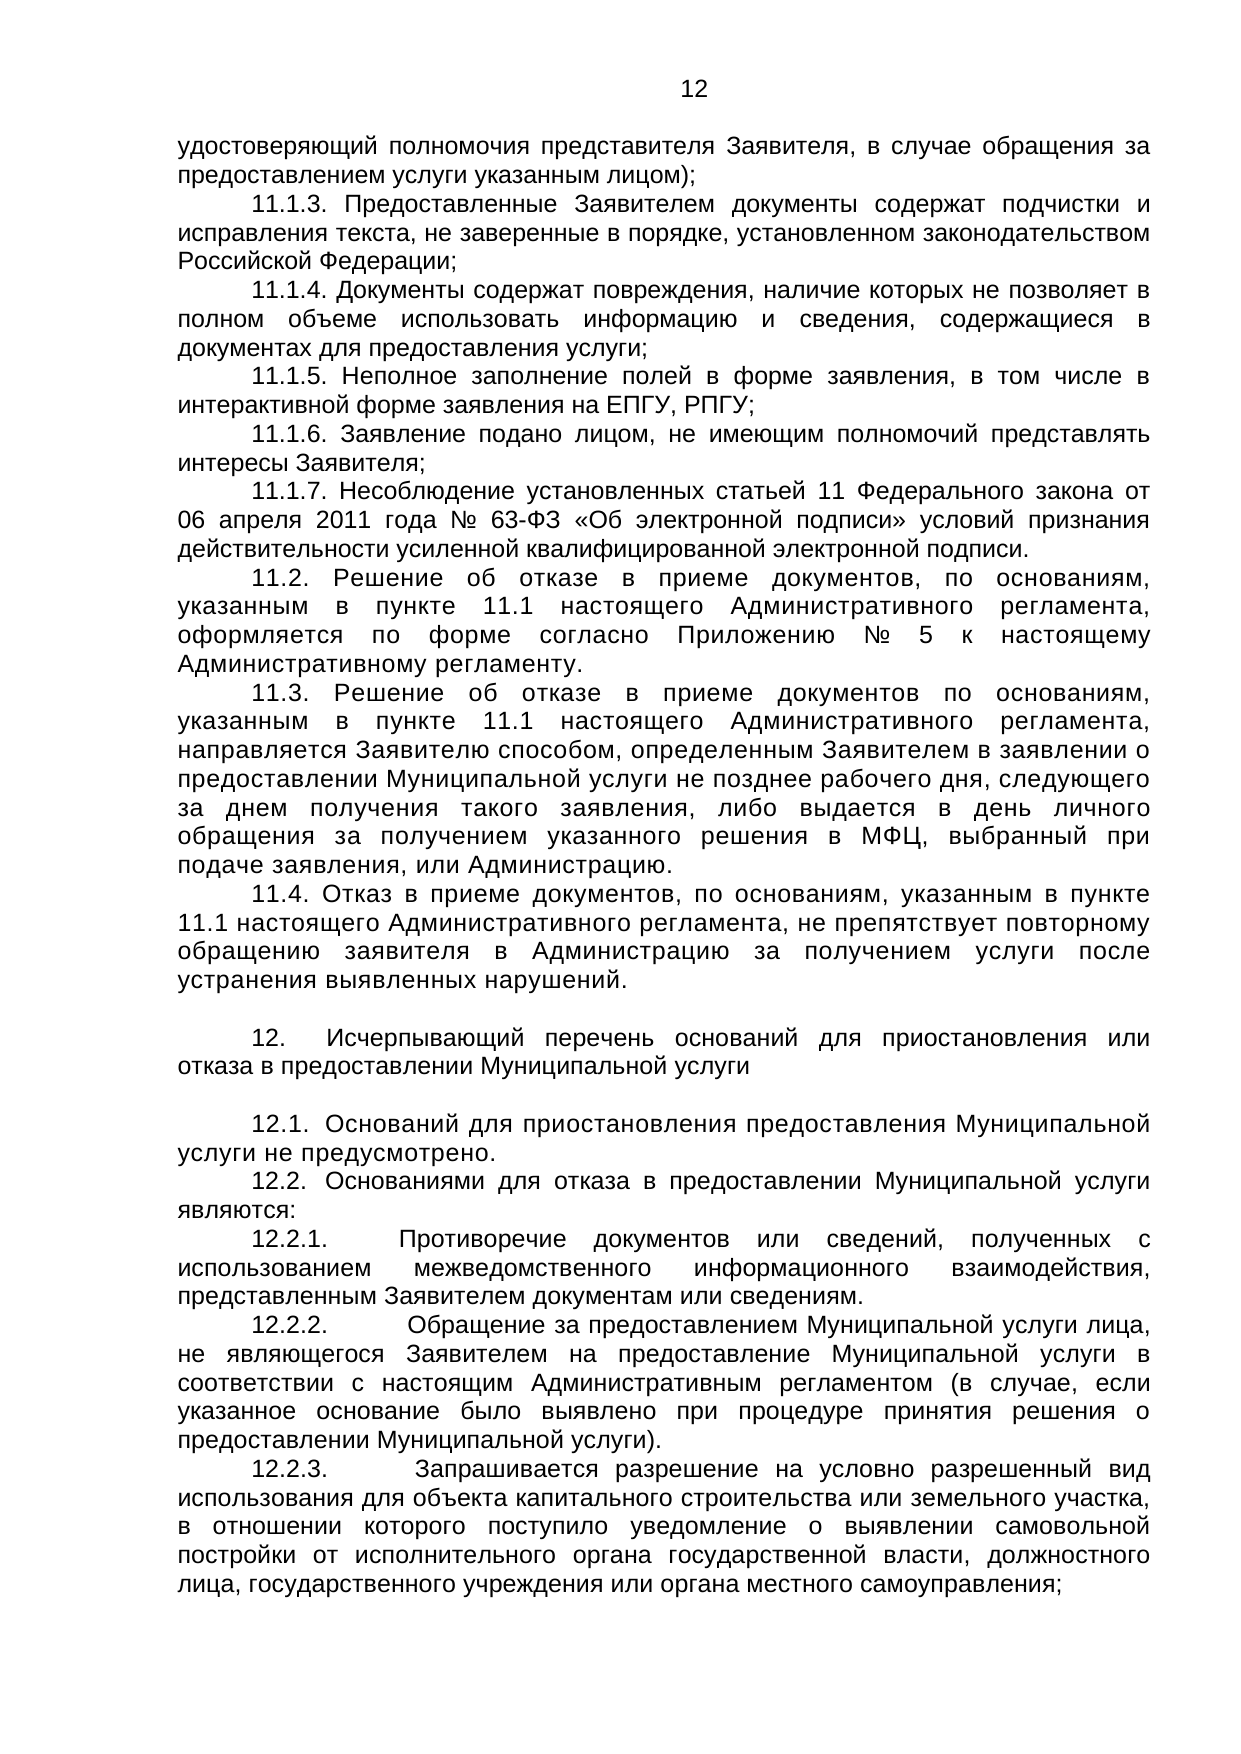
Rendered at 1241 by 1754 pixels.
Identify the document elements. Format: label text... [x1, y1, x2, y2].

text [177, 131, 1152, 189]
list Исчерпывающий перечень оснований для приостановления или отказа в предоставлении Муниципальной услуги [177, 1022, 1152, 1080]
text 11.3. Решение об отказе в приеме документов по основаниям, указанным в пункте 11.1 настоящего Административного регламента, направляется Заявителю способом, определенным Заявителем в заявлении о предоставлении Муниципальной услуги не позднее рабочего дня, следующего за днем получения такого заявления, либо выдается в день личного обращения за получением указанного решения в МФЦ, выбранный при подаче заявления, или Администрацию. [177, 677, 1152, 879]
text 11.1.6. Заявление подано лицом, не имеющим полномочий представлять интересы Заявителя; [177, 419, 1152, 476]
text 11.2. Решение об отказе в приеме документов, по основаниям, указанным в пункте 11.1 настоящего Административного регламента, оформляется по форме согласно Приложению № 5 к настоящему Административному регламенту. [177, 562, 1152, 677]
list Основаниями для отказа в предоставлении Муниципальной услуги являются: [177, 1166, 1152, 1224]
text 11.1.5. Неполное заполнение полей в форме заявления, в том числе в интерактивной форме заявления на ЕПГУ, РПГУ; [177, 361, 1152, 419]
list Оснований для приостановления предоставления Муниципальной услуги не предусмотрено. [177, 1109, 1152, 1166]
text 11.1.3. Предоставленные Заявителем документы содержат подчистки и исправления текста, не заверенные в порядке, установленном законодательством Российской Федерации; [177, 189, 1152, 275]
text 11.1.7. Несоблюдение установленных статьей 11 Федерального закона от 06 апреля 2011 года № 63-ФЗ «Об электронной подписи» условий признания действительности усиленной квалифицированной электронной подписи. [177, 476, 1152, 562]
list Запрашивается разрешение на условно разрешенный вид использования для объекта капитального строительства или земельного участка, в отношении которого поступило уведомление о выявлении самовольной постройки от исполнительного органа государственной власти, должностного лица, государственного учреждения или органа местного самоуправления; [177, 1454, 1152, 1597]
text 11.4. Отказ в приеме документов, по основаниям, указанным в пункте 11.1 настоящего Административного регламента, не препятствует повторному обращению заявителя в Администрацию за получением услуги после устранения выявленных нарушений. [177, 879, 1152, 994]
list Обращение за предоставлением Муниципальной услуги лица, не являющегося Заявителем на предоставление Муниципальной услуги в соответствии с настоящим Административным регламентом (в случае, если указанное основание было выявлено при процедуре принятия решения о предоставлении Муниципальной услуги). [177, 1310, 1152, 1454]
text 11.1.4. Документы содержат повреждения, наличие которых не позволяет в полном объеме использовать информацию и сведения, содержащиеся в документах для предоставления услуги; [177, 275, 1152, 361]
list Противоречие документов или сведений, полученных с использованием межведомственного информационного взаимодействия, представленным Заявителем документам или сведениям. [177, 1224, 1152, 1310]
